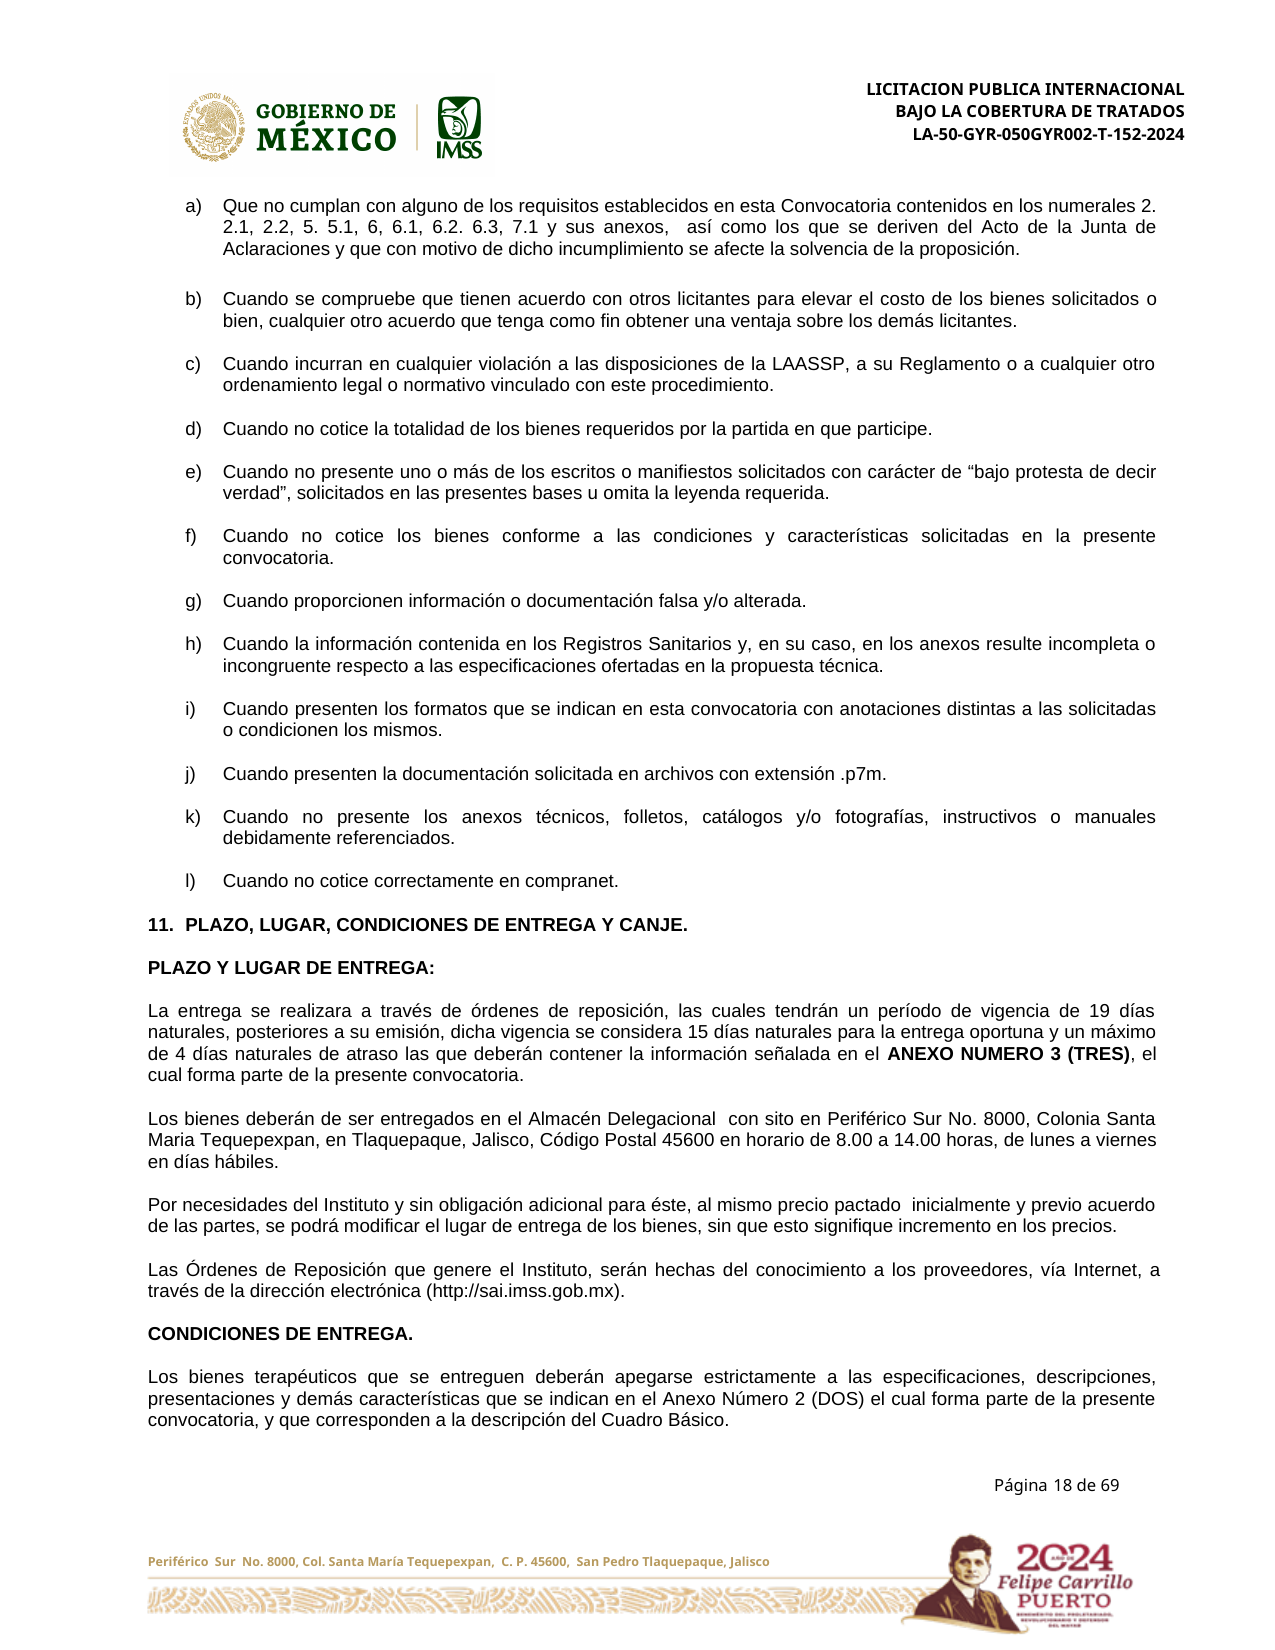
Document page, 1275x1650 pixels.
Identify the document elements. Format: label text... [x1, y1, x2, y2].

text Los bienes deberán de ser entregados en el Almacén Delegacional con sito en Periférico Sur No. 8000, Colonia Santa Maria Tequepexpan, en Tlaquepaque, Jalisco, Código Postal 45600 en horario de 8.00 a 14.00 horas, de lunes a viernes en días hábiles. [148, 1107, 1157, 1172]
list Cuando incurran en cualquier violación a las disposiciones de la LAASSP, a su Reglamento o a cualquier otro ordenamiento legal o normativo vinculado con este procedimiento. [185, 353, 1157, 396]
list Cuando no cotice los bienes conforme a las condiciones y características solicitadas en la presente convocatoria. [185, 525, 1157, 568]
list Cuando se compruebe que tienen acuerdo con otros licitantes para elevar el costo de los bienes solicitados o bien, cualquier otro acuerdo que tenga como fin obtener una ventaja sobre los demás licitantes. [185, 288, 1157, 331]
text La entrega se realizara a través de órdenes de reposición, las cuales tendrán un período de vigencia de 19 días naturales, posteriores a su emisión, dicha vigencia se considera 15 días naturales para la entrega oportuna y un máximo de 4 días naturales de atraso las que deberán contener la información señalada en el ANEXO NUMERO 3 (TRES), el cual forma parte de la presente convocatoria. [148, 999, 1157, 1086]
text PLAZO Y LUGAR DE ENTREGA: [148, 956, 1157, 978]
list Cuando no cotice correctamente en compranet. [185, 870, 1157, 892]
text CONDICIONES DE ENTREGA. [148, 1323, 1127, 1344]
picture [169, 73, 495, 177]
list Cuando proporcionen información o documentación falsa y/o alterada. [185, 590, 1157, 611]
picture [37, 1468, 1244, 1650]
text 11. PLAZO, LUGAR, CONDICIONES DE ENTREGA Y CANJE. [148, 913, 1157, 935]
text Los bienes terapéuticos que se entreguen deberán apegarse estrictamente a las especificaciones, descripciones, presentaciones y demás características que se indican en el Anexo Número 2 (DOS) el cual forma parte de la presente convocatoria, y que corresponden a la descripción del Cuadro Básico. [148, 1366, 1157, 1431]
list Que no cumplan con alguno de los requisitos establecidos en esta Convocatoria contenidos en los numerales 2. 2.1, 2.2, 5. 5.1, 6, 6.1, 6.2. 6.3, 7.1 y sus anexos, así como los que se deriven del Acto de la Junta de Aclaraciones y que con motivo de dicho incumplimiento se afecte la solvencia de la proposición. [185, 194, 1157, 259]
list Cuando la información contenida en los Registros Sanitarios y, en su caso, en los anexos resulte incompleta o incongruente respecto a las especificaciones ofertadas en la propuesta técnica. [185, 633, 1157, 676]
list Cuando no presente uno o más de los escritos o manifiestos solicitados con carácter de “bajo protesta de decir verdad”, solicitados en las presentes bases u omita la leyenda requerida. [185, 461, 1157, 504]
text Las Órdenes de Reposición que genere el Instituto, serán hechas del conocimiento a los proveedores, vía Internet, a través de la dirección electrónica (http://sai.imss.gob.mx). [148, 1258, 1162, 1301]
list Cuando no cotice la totalidad de los bienes requeridos por la partida en que participe. [185, 417, 1157, 439]
list Cuando presenten la documentación solicitada en archivos con extensión .p7m. [185, 762, 1157, 784]
list Cuando no presente los anexos técnicos, folletos, catálogos y/o fotografías, instructivos o manuales debidamente referenciados. [185, 806, 1157, 849]
list Cuando presenten los formatos que se indican en esta convocatoria con anotaciones distintas a las solicitadas o condicionen los mismos. [185, 698, 1157, 741]
text Por necesidades del Instituto y sin obligación adicional para éste, al mismo precio pactado inicialmente y previo acuerdo de las partes, se podrá modificar el lugar de entrega de los bienes, sin que esto signifique incremento en los precios. [148, 1194, 1157, 1237]
